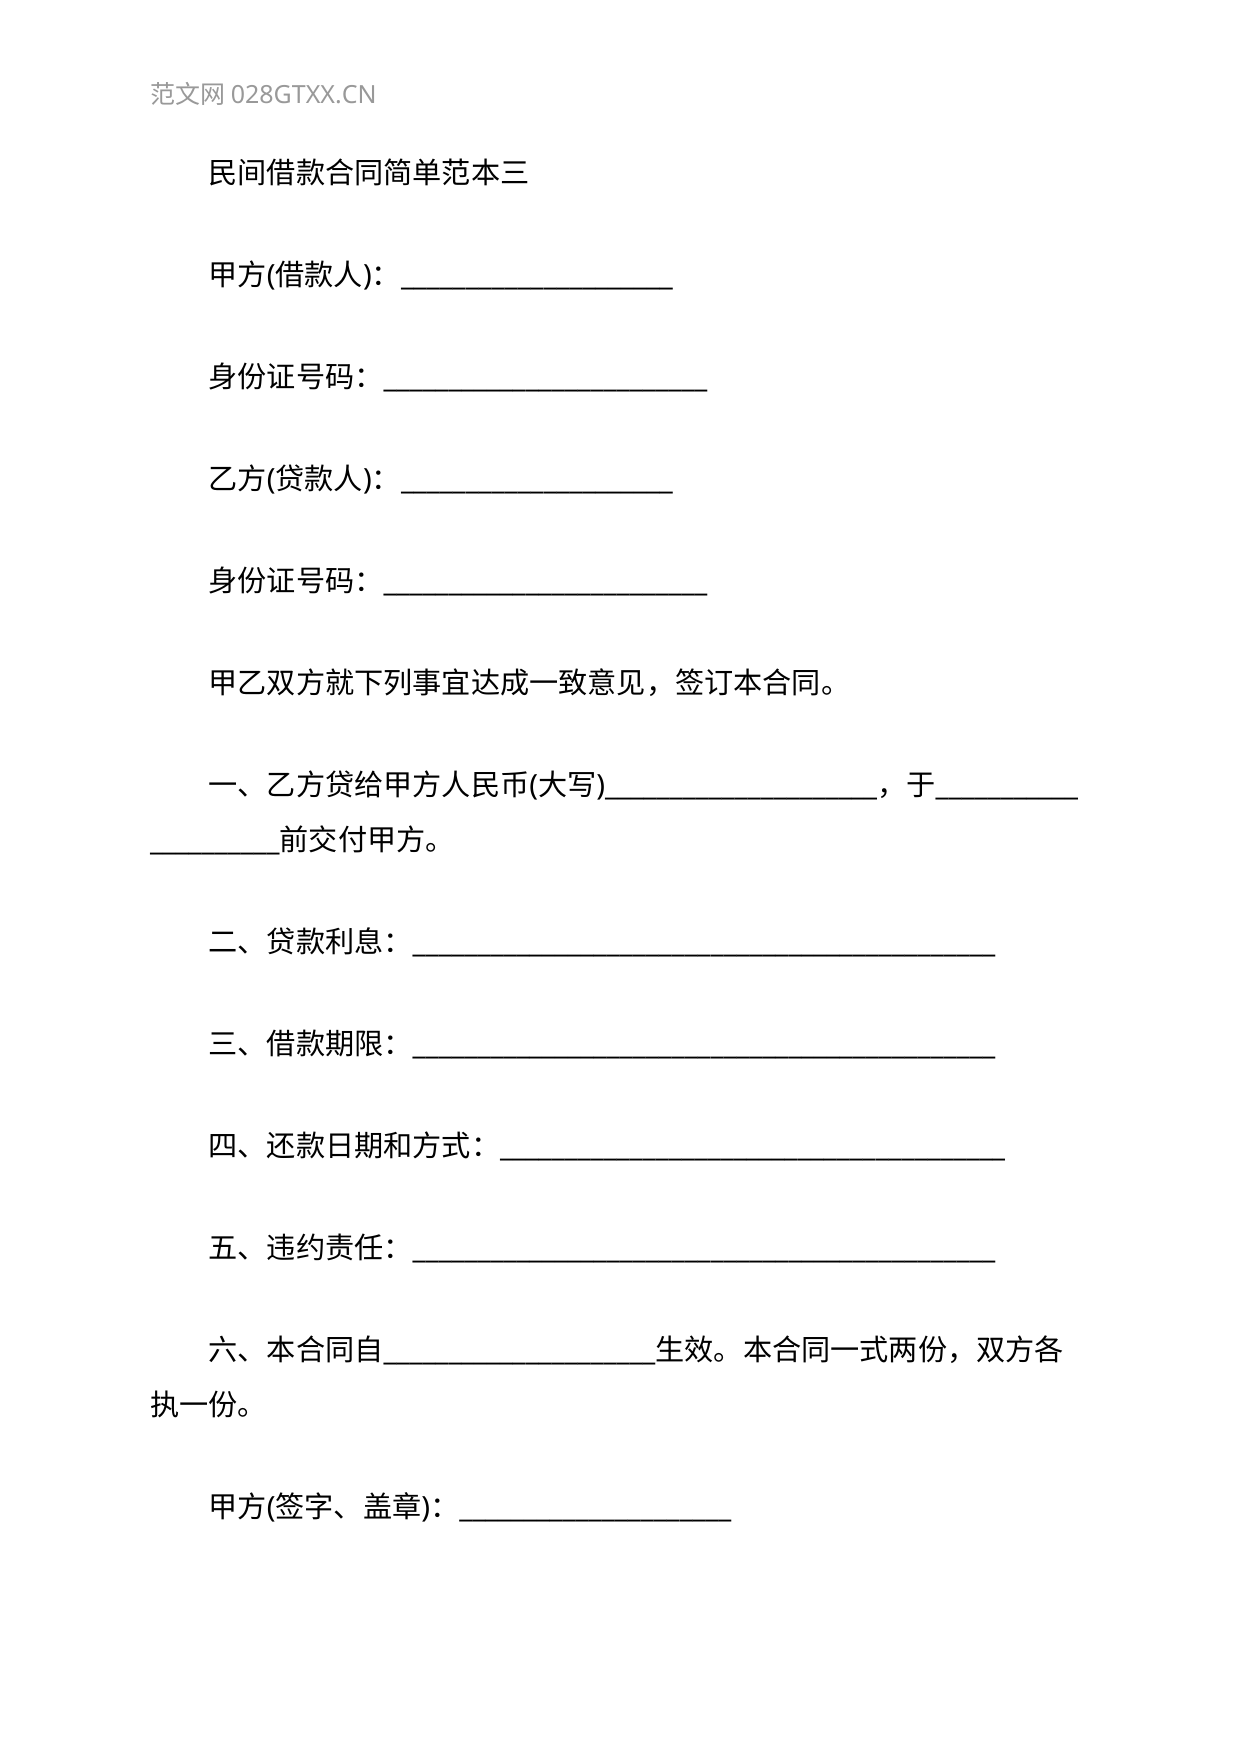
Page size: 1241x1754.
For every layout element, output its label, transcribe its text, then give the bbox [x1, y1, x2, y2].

text 二、贷款利息：_____________________________________________ [150, 918, 1090, 961]
text 民间借款合同简单范本三 [150, 150, 1090, 192]
text 四、还款日期和方式：_______________________________________ [150, 1122, 1090, 1165]
text 三、借款期限：_____________________________________________ [150, 1020, 1090, 1063]
text 六、本合同自_____________________生效。本合同一式两份，双方各执一份。 [150, 1326, 1090, 1424]
text 一、乙方贷给甲方人民币(大写)_____________________，于_____________________前交付甲方。 [150, 761, 1090, 859]
text 乙方(贷款人)：_____________________ [150, 456, 1090, 498]
text 身份证号码：_________________________ [150, 558, 1090, 600]
text 甲乙双方就下列事宜达成一致意见，签订本合同。 [150, 660, 1090, 702]
text 甲方(签字、盖章)：_____________________ [150, 1483, 1090, 1526]
text 甲方(借款人)：_____________________ [150, 252, 1090, 294]
text 五、违约责任：_____________________________________________ [150, 1224, 1090, 1267]
text 身份证号码：_________________________ [150, 354, 1090, 396]
